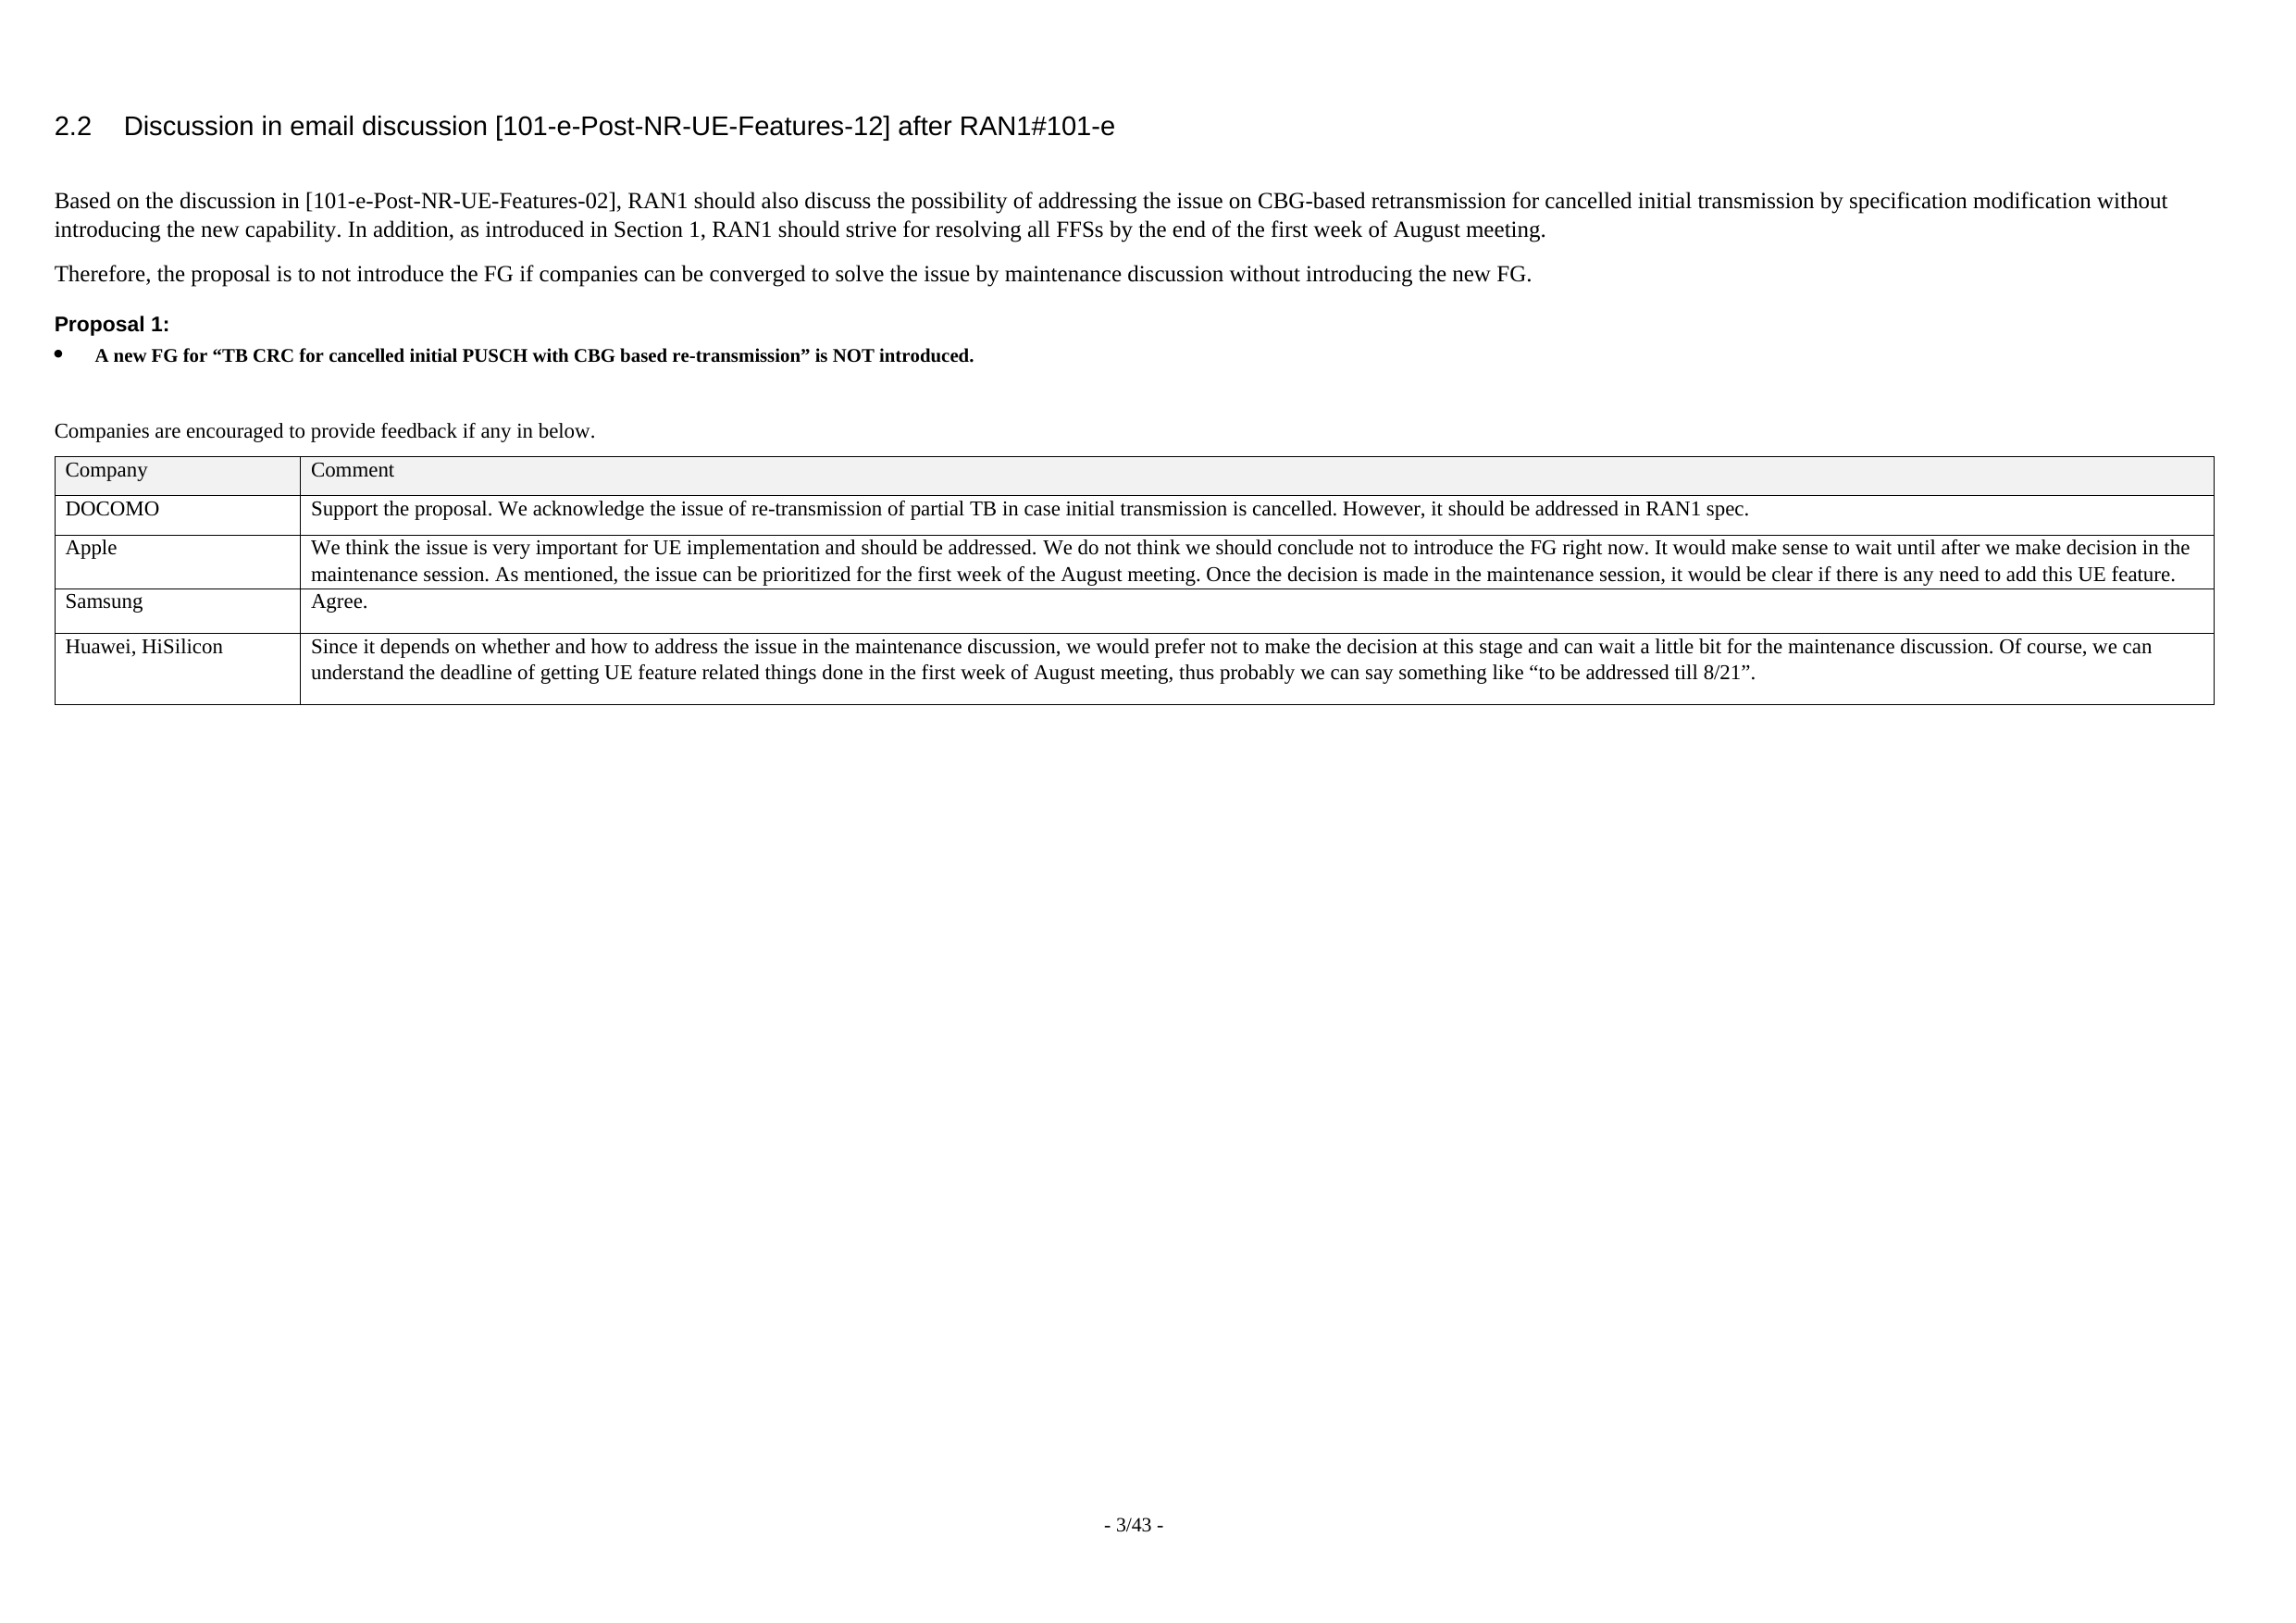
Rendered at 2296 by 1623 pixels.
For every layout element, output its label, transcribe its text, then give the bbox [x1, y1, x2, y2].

text Based on the discussion in [101-e-Post-NR-UE-Features-02], RAN1 should also discuss the possibility of addressing the issue on CBG-based retransmission for cancelled initial transmission by specification modification without introducing the new capability. In addition, as introduced in Section 1, RAN1 should strive for resolving all FFSs by the end of the first week of August meeting. [54, 187, 2214, 242]
table_cell Samsung [56, 589, 300, 633]
subtitle Proposal 1: [54, 312, 2214, 336]
table_cell Since it depends on whether and how to address the issue in the maintenance discussion, we would prefer not to make the decision at this stage and can wait a little bit for the maintenance discussion. Of course, we can understand the deadline of getting UE feature related things done in the first week of August meeting, thus probably we can say something like “to be addressed till 8/21”. [301, 634, 2214, 704]
table_cell Support the proposal. We acknowledge the issue of re-transmission of partial TB in case initial transmission is cancelled. However, it should be addressed in RAN1 spec. [301, 496, 2214, 534]
table_cell DOCOMO [56, 496, 300, 534]
text Therefore, the proposal is to not introduce the FG if companies can be converged to solve the issue by maintenance discussion without introducing the new FG. [54, 260, 2214, 287]
table_cell We think the issue is very important for UE implementation and should be addressed. We do not think we should conclude not to introduce the FG right now. It would make sense to wait until after we make decision in the maintenance session. As mentioned, the issue can be prioritized for the first week of the August meeting. Once the decision is made in the maintenance session, it would be clear if there is any need to add this UE feature. [301, 536, 2214, 588]
table_header Company [56, 457, 300, 495]
text Companies are encouraged to provide feedback if any in below. [54, 418, 2214, 442]
table_cell Agree. [301, 589, 2214, 633]
subtitle 2.2 Discussion in email discussion [101-e-Post-NR-UE-Features-12] after RAN1#101-e [54, 109, 2214, 141]
list A new FG for “TB CRC for cancelled initial PUSCH with CBG based re-transmission” is NOT introduced. [54, 344, 2214, 367]
table_cell Apple [56, 536, 300, 588]
table_cell Huawei, HiSilicon [56, 634, 300, 704]
table_header Comment [301, 457, 2214, 495]
